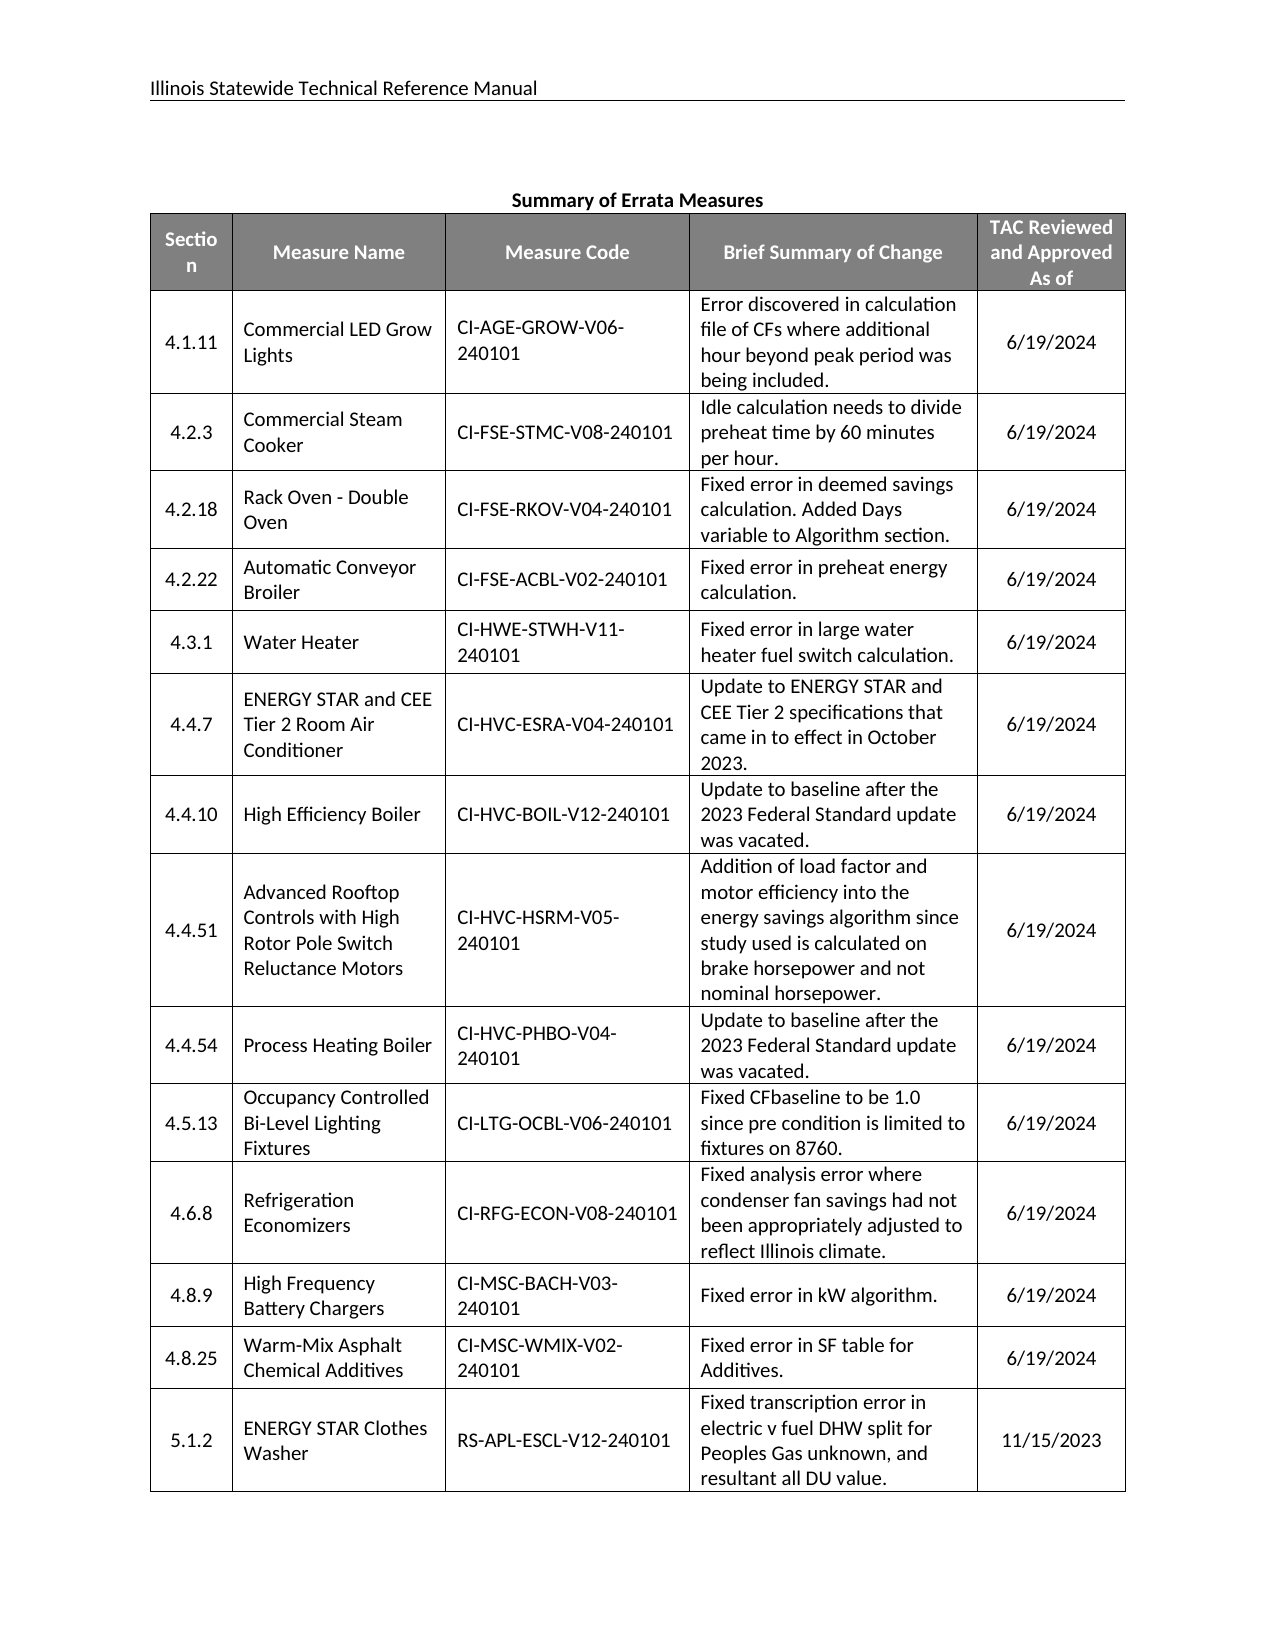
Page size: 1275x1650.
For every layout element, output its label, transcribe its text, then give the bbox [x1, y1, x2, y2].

table_cell Error discovered in calculation file of CFs where additional hour beyond peak period was being included. [690, 291, 977, 393]
table_cell Idle calculation needs to divide preheat time by 60 minutes per hour. [690, 394, 977, 470]
table_cell CI-RFG-ECON-V08-240101 [446, 1162, 689, 1263]
text Summary of Errata Measures [150, 187, 1125, 213]
table_cell 6/19/2024 [978, 1007, 1125, 1083]
table_cell 6/19/2024 [978, 611, 1125, 672]
table_cell 4.4.54 [151, 1007, 232, 1083]
table_cell CI-FSE-STMC-V08-240101 [446, 394, 689, 470]
table_cell 4.8.9 [151, 1264, 232, 1326]
table_cell 6/19/2024 [978, 1264, 1125, 1326]
table_cell Update to ENERGY STAR and CEE Tier 2 specifications that came in to effect in October 2023. [690, 674, 977, 775]
table_cell 4.4.51 [151, 854, 232, 1006]
table_cell 4.3.1 [151, 611, 232, 672]
table_cell CI-FSE-ACBL-V02-240101 [446, 549, 689, 610]
table_cell 6/19/2024 [978, 1162, 1125, 1263]
table_header Measure Code [446, 214, 689, 290]
table_cell ENERGY STAR Clothes Washer [233, 1389, 445, 1491]
table_cell 6/19/2024 [978, 1327, 1125, 1388]
table_cell Update to baseline after the 2023 Federal Standard update was vacated. [690, 776, 977, 852]
table_cell CI-AGE-GROW-V06-240101 [446, 291, 689, 393]
table_cell RS-APL-ESCL-V12-240101 [446, 1389, 689, 1491]
table_cell 6/19/2024 [978, 1084, 1125, 1161]
table_cell High Efficiency Boiler [233, 776, 445, 852]
table_cell Automatic Conveyor Broiler [233, 549, 445, 610]
table_cell Warm-Mix Asphalt Chemical Additives [233, 1327, 445, 1388]
table_cell Commercial Steam Cooker [233, 394, 445, 470]
table_cell Fixed error in kW algorithm. [690, 1264, 977, 1326]
table_cell 4.2.3 [151, 394, 232, 470]
table_cell Fixed error in deemed savings calculation. Added Days variable to Algorithm section. [690, 471, 977, 547]
table_cell High Frequency Battery Chargers [233, 1264, 445, 1326]
table_cell 4.1.11 [151, 291, 232, 393]
table_cell 4.6.8 [151, 1162, 232, 1263]
table_cell Update to baseline after the 2023 Federal Standard update was vacated. [690, 1007, 977, 1083]
table_cell 4.8.25 [151, 1327, 232, 1388]
table_cell Occupancy Controlled Bi-Level Lighting Fixtures [233, 1084, 445, 1161]
table_cell 11/15/2023 [978, 1389, 1125, 1491]
table_cell Fixed CFbaseline to be 1.0 since pre condition is limited to fixtures on 8760. [690, 1084, 977, 1161]
table_cell CI-LTG-OCBL-V06-240101 [446, 1084, 689, 1161]
table_cell Fixed error in SF table for Additives. [690, 1327, 977, 1388]
table_cell 6/19/2024 [978, 549, 1125, 610]
table_cell Advanced Rooftop Controls with High Rotor Pole Switch Reluctance Motors [233, 854, 445, 1006]
table_cell Process Heating Boiler [233, 1007, 445, 1083]
table_cell CI-HWE-STWH-V11-240101 [446, 611, 689, 672]
table_cell 6/19/2024 [978, 394, 1125, 470]
table_cell Addition of load factor and motor efficiency into the energy savings algorithm since study used is calculated on brake horsepower and not nominal horsepower. [690, 854, 977, 1006]
table_cell 6/19/2024 [978, 854, 1125, 1006]
table_cell Fixed analysis error where condenser fan savings had not been appropriately adjusted to reflect Illinois climate. [690, 1162, 977, 1263]
table_cell Commercial LED Grow Lights [233, 291, 445, 393]
table_cell CI-HVC-PHBO-V04-240101 [446, 1007, 689, 1083]
table_cell 4.5.13 [151, 1084, 232, 1161]
table_header Brief Summary of Change [690, 214, 977, 290]
table_cell CI-MSC-WMIX-V02-240101 [446, 1327, 689, 1388]
table_cell 4.2.18 [151, 471, 232, 547]
table_cell 5.1.2 [151, 1389, 232, 1491]
table_cell 4.4.7 [151, 674, 232, 775]
table_header Measure Name [233, 214, 445, 290]
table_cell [690, 1389, 977, 1491]
table_cell Refrigeration Economizers [233, 1162, 445, 1263]
table_cell CI-HVC-ESRA-V04-240101 [446, 674, 689, 775]
table_header TAC Reviewed and Approved As of [978, 214, 1125, 290]
table_cell 6/19/2024 [978, 291, 1125, 393]
table_cell CI-HVC-BOIL-V12-240101 [446, 776, 689, 852]
table_cell 6/19/2024 [978, 674, 1125, 775]
table_cell 4.2.22 [151, 549, 232, 610]
table_cell Fixed error in preheat energy calculation. [690, 549, 977, 610]
table_cell Fixed error in large water heater fuel switch calculation. [690, 611, 977, 672]
table_cell ENERGY STAR and CEE Tier 2 Room Air Conditioner [233, 674, 445, 775]
table_cell 6/19/2024 [978, 776, 1125, 852]
table_cell CI-FSE-RKOV-V04-240101 [446, 471, 689, 547]
table_cell Rack Oven - Double Oven [233, 471, 445, 547]
table_header Section [151, 214, 232, 290]
table_cell CI-MSC-BACH-V03-240101 [446, 1264, 689, 1326]
table_cell 4.4.10 [151, 776, 232, 852]
table_cell CI-HVC-HSRM-V05-240101 [446, 854, 689, 1006]
table_cell Water Heater [233, 611, 445, 672]
table_cell 6/19/2024 [978, 471, 1125, 547]
